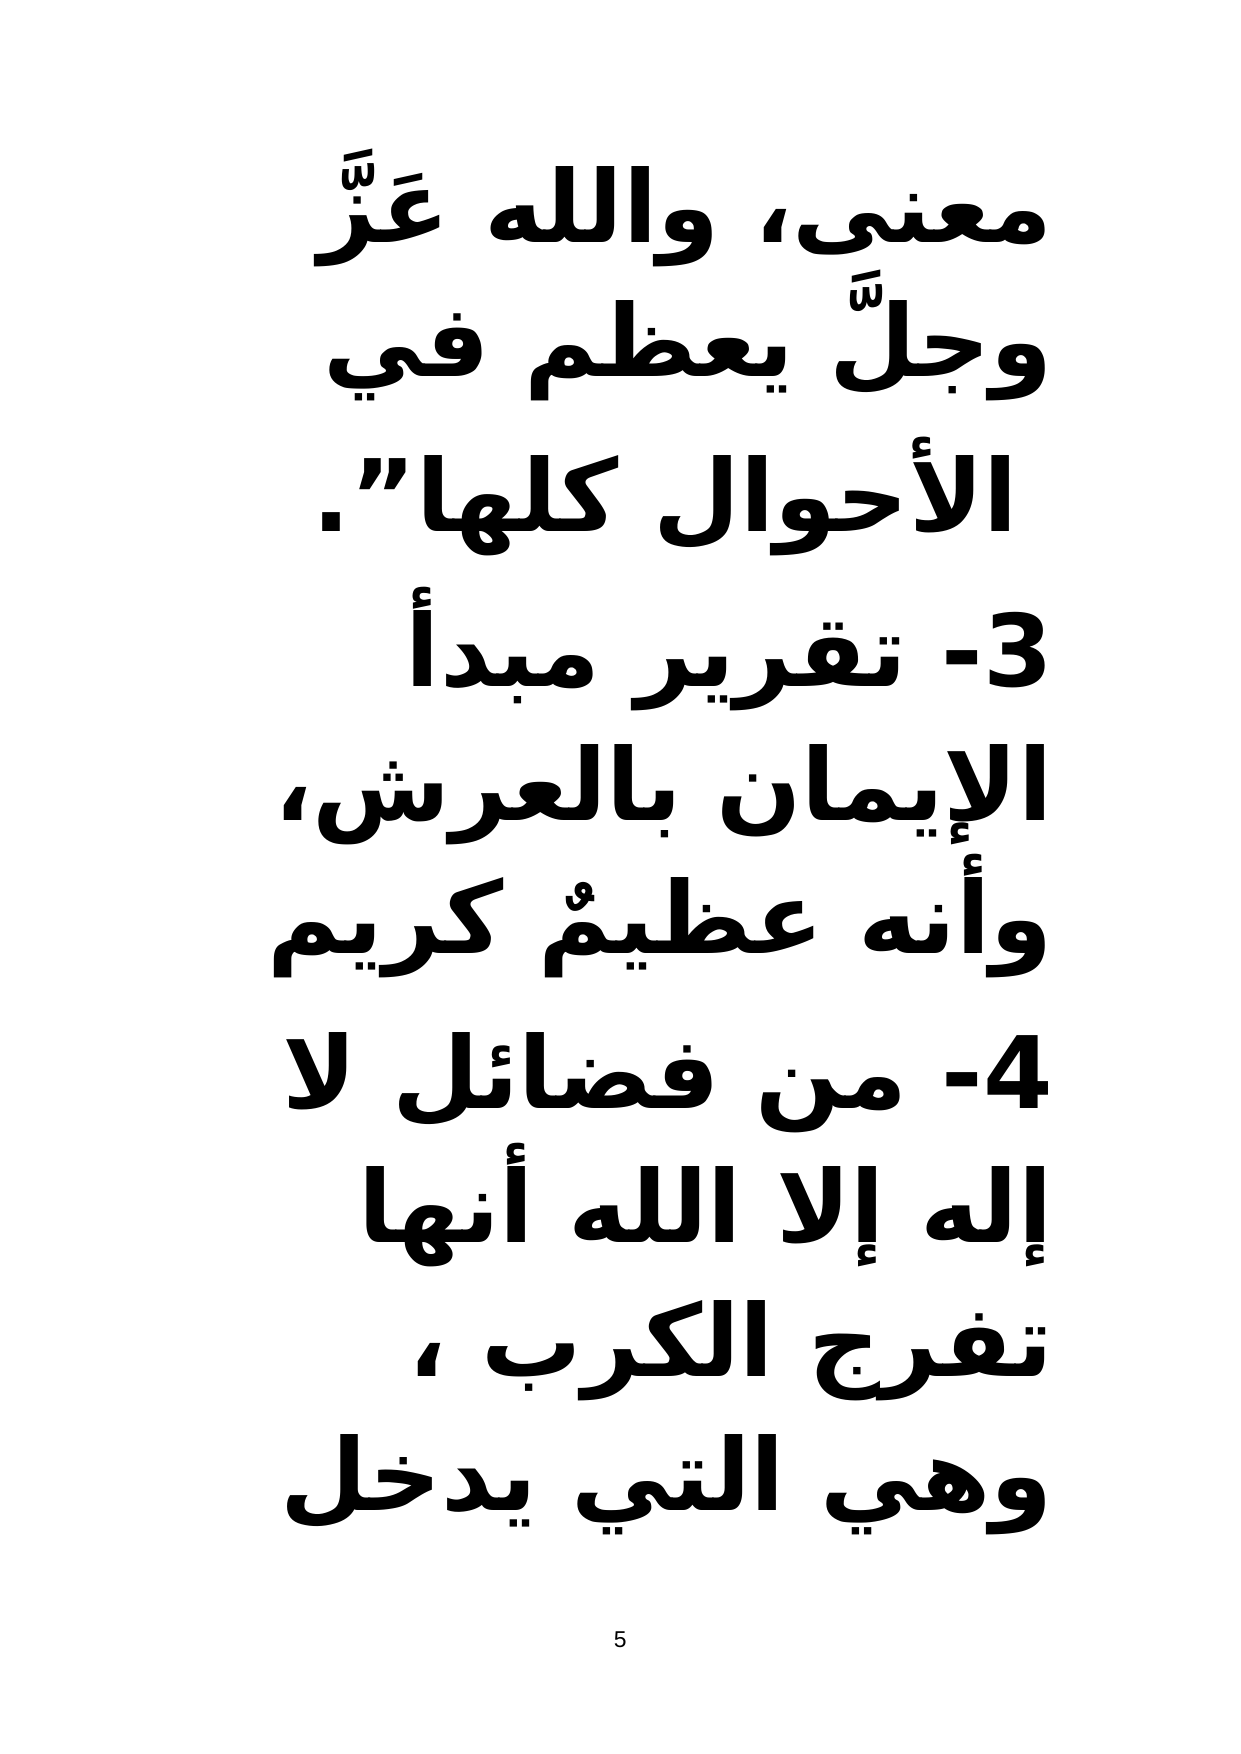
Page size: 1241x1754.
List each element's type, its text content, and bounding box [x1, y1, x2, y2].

text 3- تقرير مبدأ الإيمان بالعرش، وأنه عظيمٌ كريم [187, 593, 1053, 977]
text الأحوال كلها”. [187, 438, 1053, 555]
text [187, 1016, 1053, 1534]
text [187, 150, 1053, 400]
